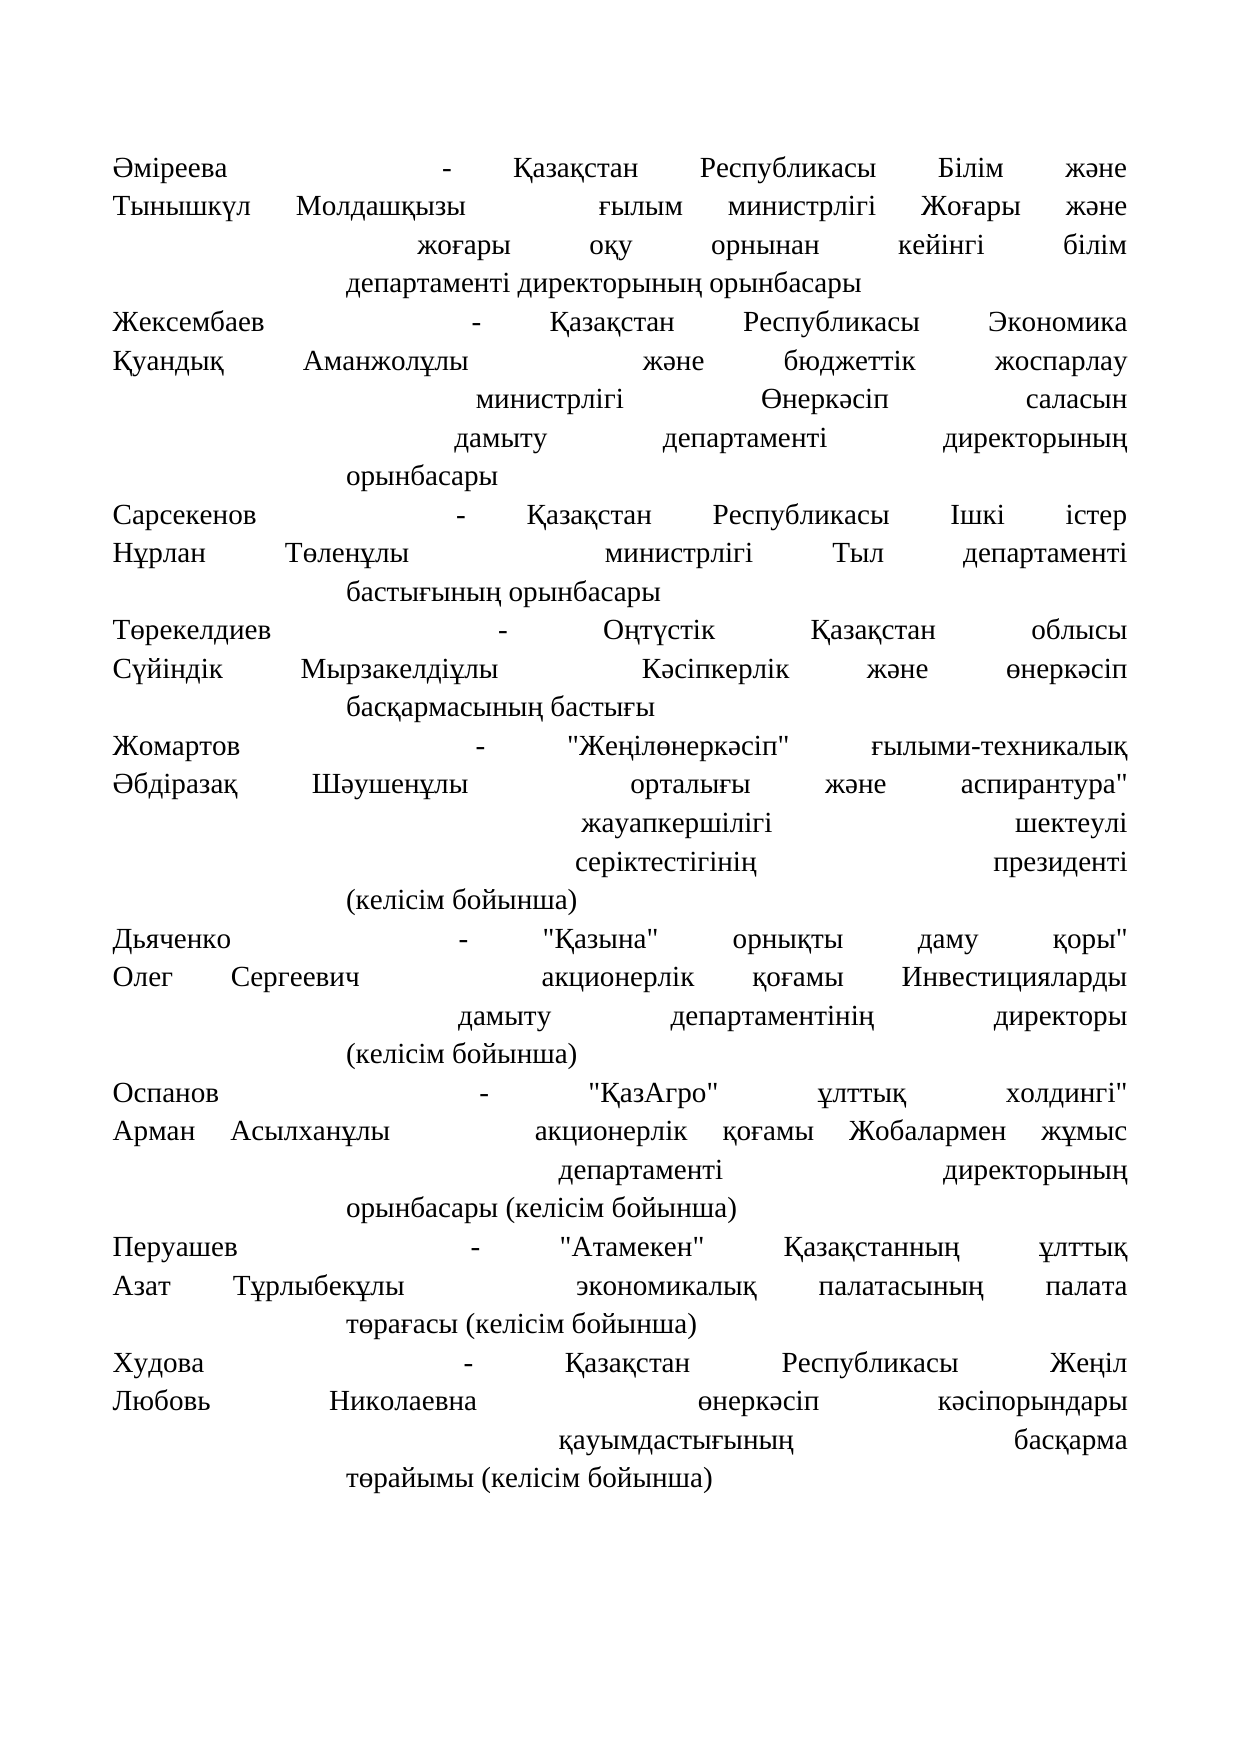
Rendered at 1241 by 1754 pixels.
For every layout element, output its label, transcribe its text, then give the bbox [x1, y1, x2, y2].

text Жексембаев - Қазақстан Республикасы Экономика Қуандық Аманжолұлы және бюджеттік жоспарлау министрлігі Өнеркәсіп саласын дамыту департаменті директорының орынбасары [112, 304, 1128, 492]
text Жомартов - "Жеңілөнеркәсіп" ғылыми-техникалық Әбдіразақ Шәушенұлы орталығы және аспирантура" жауапкершілігі шектеулі серіктестігінің президенті (келісім бойынша) [112, 728, 1128, 916]
text Перуашев - "Атамекен" Қазақстанның ұлттық Азат Тұрлыбекұлы экономикалық палатасының палата төрағасы (келісім бойынша) [112, 1229, 1128, 1340]
text Төрекелдиев - Оңтүстік Қазақстан облысы Сүйіндік Мырзакелдіұлы Кәсіпкерлік және өнеркәсіп басқармасының бастығы [112, 612, 1128, 723]
text Оспанов - "ҚазАгро" ұлттық холдингі" Арман Асылханұлы акционерлік қоғамы Жобалармен жұмыс департаменті директорының орынбасары (келісім бойынша) [112, 1075, 1128, 1224]
text Худова - Қазақстан Республикасы Жеңіл Любовь Николаевна өнеркәсіп кәсіпорындары қауымдастығының басқарма төрайымы (келісім бойынша) [112, 1345, 1128, 1494]
text Әміреева - Қазақстан Республикасы Білім және Тынышкүл Молдашқызы ғылым министрлігі Жоғары және жоғары оқу орнынан кейінгі білім департаменті директорының орынбасары [112, 150, 1128, 299]
text Дьяченко - "Қазына" орнықты даму қоры" Олег Сергеевич акционерлік қоғамы Инвестицияларды дамыту департаментінің директоры (келісім бойынша) [112, 921, 1128, 1070]
text Сарсекенов - Қазақстан Республикасы Ішкі істер Нұрлан Төленұлы министрлігі Тыл департаменті бастығының орынбасары [112, 497, 1128, 607]
